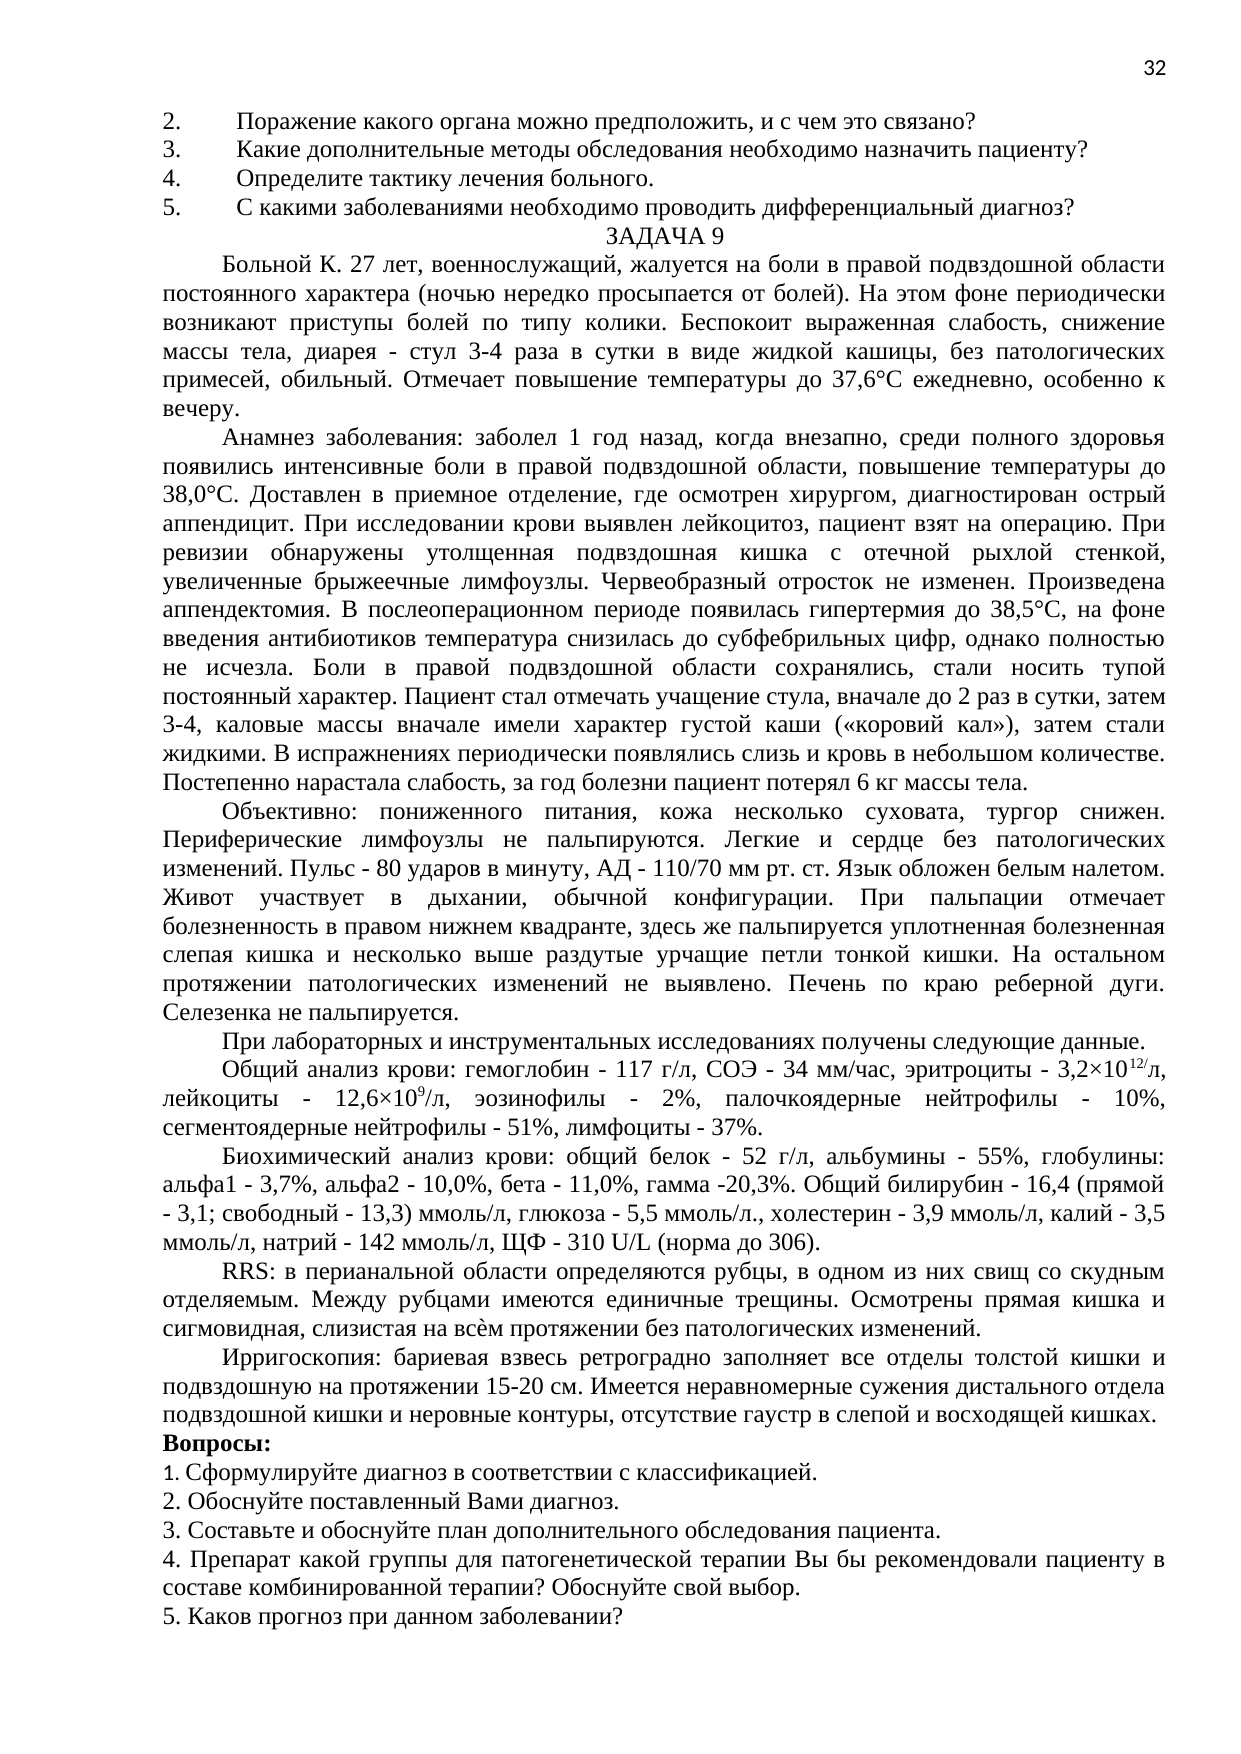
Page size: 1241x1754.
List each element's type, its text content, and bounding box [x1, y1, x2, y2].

text 3. Составьте и обоснуйте план дополнительного обследования пациента. [162, 1515, 1166, 1544]
text 2. Обоснуйте поставленный Вами диагноз. [162, 1486, 1166, 1515]
text 5. Каков прогноз при данном заболевании? [162, 1601, 1166, 1630]
text Больной К. 27 лет, военнослужащий, жалуется на боли в правой подвздошной области постоянного характера (ночью нередко просыпается от болей). На этом фоне периодически возникают приступы болей по типу колики. Беспокоит выраженная слабость, снижение массы тела, диарея - стул 3-4 раза в сутки в виде жидкой кашицы, без патологических примесей, обильный. Отмечает повышение температуры до 37,6°С ежедневно, особенно к вечеру. [162, 249, 1166, 422]
list Определите тактику лечения больного. [162, 163, 1164, 192]
text Биохимический анализ крови: общий белок - 52 г/л, альбумины - 55%, глобулины: альфа1 - 3,7%, альфа2 - 10,0%, бета - 11,0%, гамма -20,3%. Общий билирубин - 16,4 (прямой - 3,1; свободный - 13,3) ммоль/л, глюкоза - 5,5 ммоль/л., холестерин - 3,9 ммоль/л, калий - 3,5 ммоль/л, натрий - 142 ммоль/л, ЩФ - 310 U/L (норма до 306). [162, 1141, 1166, 1256]
text RRS: в перианальной области определяются рубцы, в одном из них свищ со скудным отделяемым. Между рубцами имеются единичные трещины. Осмотрены прямая кишка и сигмовидная, слизистая на всѐм протяжении без патологических изменений. [162, 1256, 1166, 1342]
list Поражение какого органа можно предположить, и с чем это связано? [162, 106, 1164, 134]
list Какие дополнительные методы обследования необходимо назначить пациенту? [162, 134, 1164, 163]
text Вопросы: [162, 1428, 1166, 1457]
text 1. Сформулируйте диагноз в соответствии с классификацией. [162, 1457, 1166, 1486]
text 4. Препарат какой группы для патогенетической терапии Вы бы рекомендовали пациенту в составе комбинированной терапии? Обоснуйте свой выбор. [162, 1544, 1166, 1601]
text Объективно: пониженного питания, кожа несколько суховата, тургор снижен. Периферические лимфоузлы не пальпируются. Легкие и сердце без патологических изменений. Пульс - 80 ударов в минуту, АД - 110/70 мм рт. ст. Язык обложен белым налетом. Живот участвует в дыхании, обычной конфигурации. При пальпации отмечает болезненность в правом нижнем квадранте, здесь же пальпируется уплотненная болезненная слепая кишка и несколько выше раздутые урчащие петли тонкой кишки. На остальном протяжении патологических изменений не выявлено. Печень по краю реберной дуги. Селезенка не пальпируется. [162, 796, 1166, 1026]
list С какими заболеваниями необходимо проводить дифференциальный диагноз? [162, 192, 1164, 221]
list Задача 9 [312, 221, 1164, 249]
text Ирригоскопия: бариевая взвесь ретроградно заполняет все отделы толстой кишки и подвздошную на протяжении 15-20 см. Имеется неравномерные сужения дистального отдела подвздошной кишки и неровные контуры, отсутствие гаустр в слепой и восходящей кишках. [162, 1342, 1166, 1428]
text При лабораторных и инструментальных исследованиях получены следующие данные. [162, 1026, 1166, 1054]
text Анамнез заболевания: заболел 1 год назад, когда внезапно, среди полного здоровья появились интенсивные боли в правой подвздошной области, повышение температуры до 38,0°С. Доставлен в приемное отделение, где осмотрен хирургом, диагностирован острый аппендицит. При исследовании крови выявлен лейкоцитоз, пациент взят на операцию. При ревизии обнаружены утолщенная подвздошная кишка с отечной рыхлой стенкой, увеличенные брыжеечные лимфоузлы. Червеобразный отросток не изменен. Произведена аппендектомия. В послеоперационном периоде появилась гипертермия до 38,5°С, на фоне введения антибиотиков температура снизилась до субфебрильных цифр, однако полностью не исчезла. Боли в правой подвздошной области сохранялись, стали носить тупой постоянный характер. Пациент стал отмечать учащение стула, вначале до 2 раз в сутки, затем 3-4, каловые массы вначале имели характер густой каши («коровий кал»), затем стали жидкими. В испражнениях периодически появлялись слизь и кровь в небольшом количестве. Постепенно нарастала слабость, за год болезни пациент потерял 6 кг массы тела. [162, 422, 1166, 796]
text Общий анализ крови: гемоглобин - 117 г/л, СОЭ - 34 мм/час, эритроциты - 3,2×1012/л, лейкоциты - 12,6×109/л, эозинофилы - 2%, палочкоядерные нейтрофилы - 10%, сегментоядерные нейтрофилы - 51%, лимфоциты - 37%. [162, 1054, 1166, 1141]
